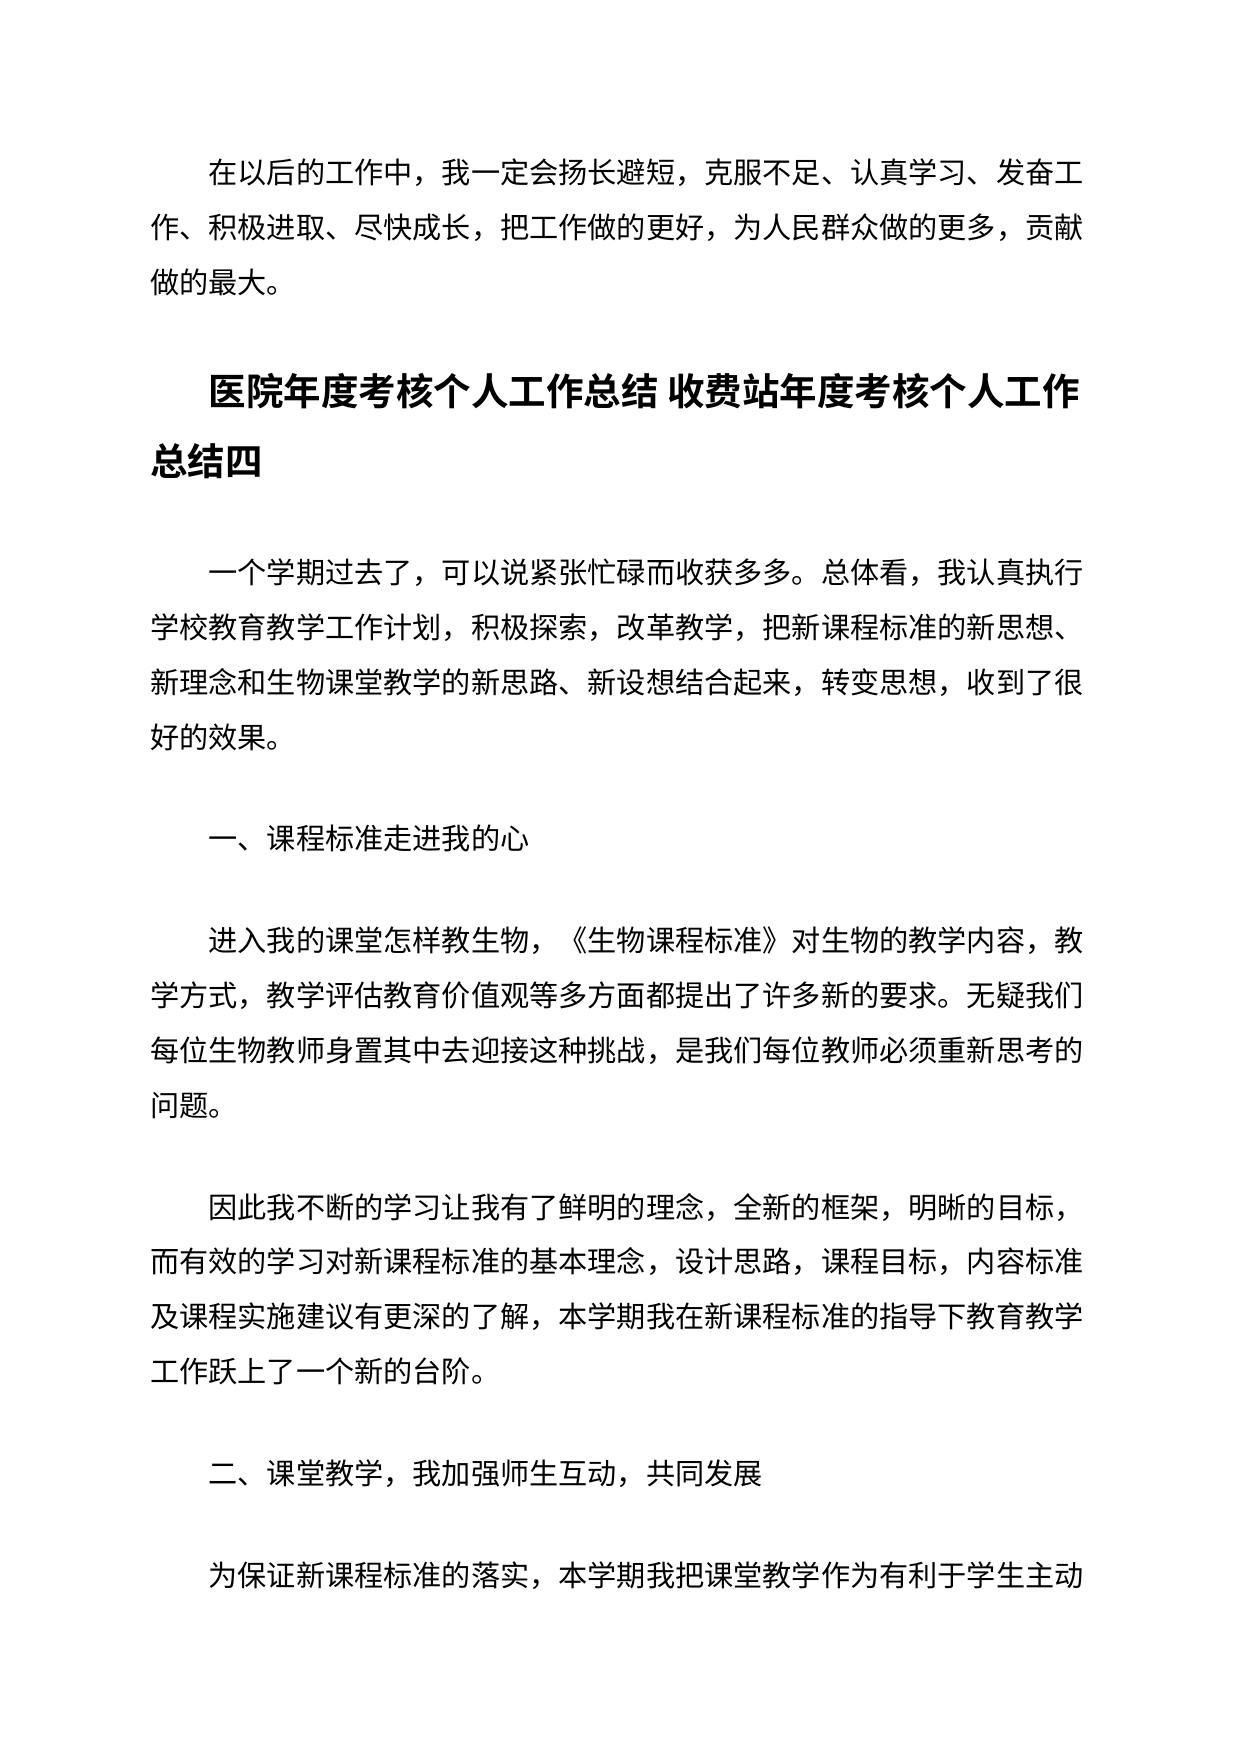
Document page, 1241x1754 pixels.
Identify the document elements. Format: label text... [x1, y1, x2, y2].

text 一个学期过去了，可以说紧张忙碌而收获多多。总体看，我认真执行学校教育教学工作计划，积极探索，改革教学，把新课程标准的新思想、新理念和生物课堂教学的新思路、新设想结合起来，转变思想，收到了很好的效果。 [150, 549, 1090, 756]
text 因此我不断的学习让我有了鲜明的理念，全新的框架，明晰的目标，而有效的学习对新课程标准的基本理念，设计思路，课程目标，内容标准及课程实施建议有更深的了解，本学期我在新课程标准的指导下教育教学工作跃上了一个新的台阶。 [150, 1184, 1090, 1391]
text 医院年度考核个人工作总结 收费站年度考核个人工作总结四 [150, 362, 1090, 486]
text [150, 1552, 1090, 1595]
text 一、课程标准走进我的心 [150, 816, 1090, 858]
text 在以后的工作中，我一定会扬长避短，克服不足、认真学习、发奋工作、积极进取、尽快成长，把工作做的更好，为人民群众做的更多，贡献做的最大。 [150, 150, 1090, 302]
text 进入我的课堂怎样教生物，《生物课程标准》对生物的教学内容，教学方式，教学评估教育价值观等多方面都提出了许多新的要求。无疑我们每位生物教师身置其中去迎接这种挑战，是我们每位教师必须重新思考的问题。 [150, 918, 1090, 1125]
text 二、课堂教学，我加强师生互动，共同发展 [150, 1451, 1090, 1493]
